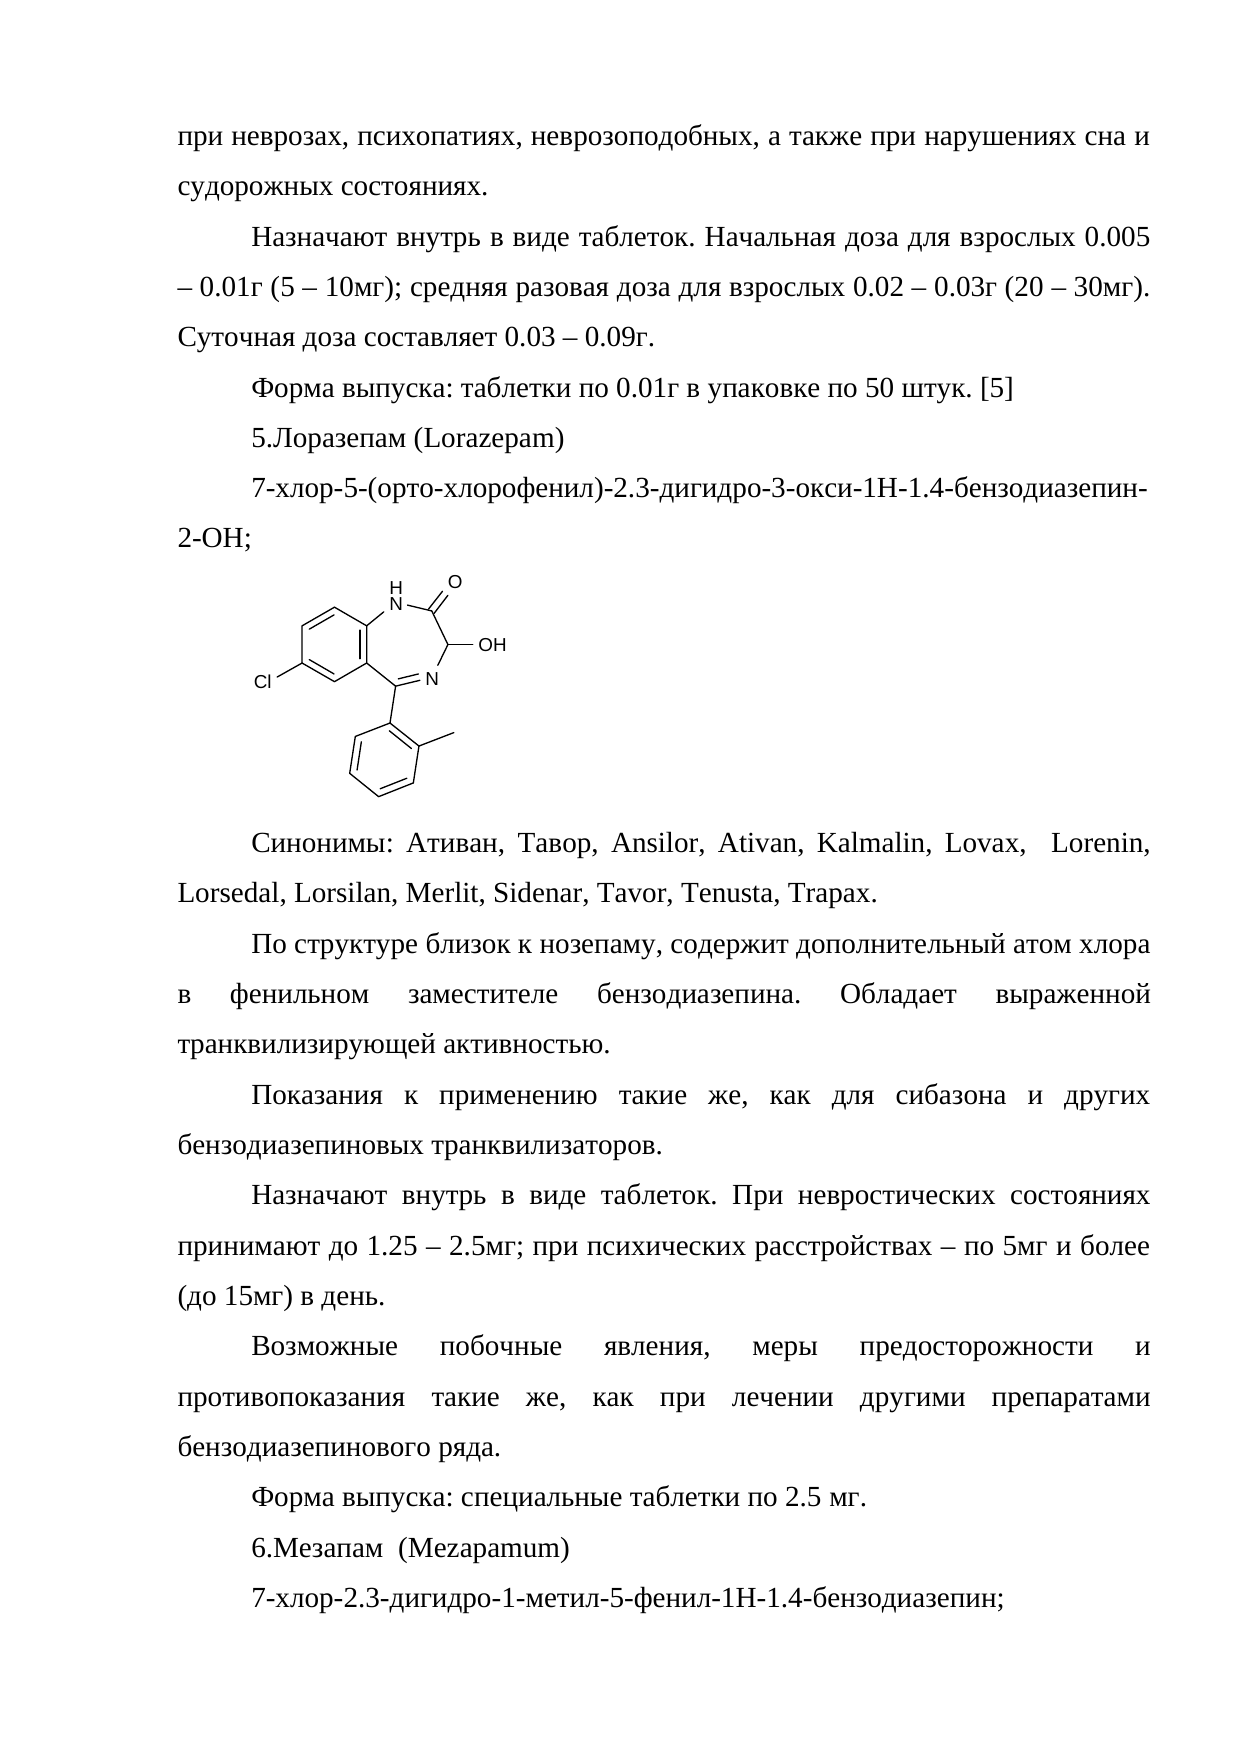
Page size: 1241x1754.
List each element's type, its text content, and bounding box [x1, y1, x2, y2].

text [177, 118, 1152, 202]
text 7-хлор-2.3-дигидро-1-метил-5-фенил-1Н-1.4-бензодиазепин; [177, 1580, 1152, 1613]
text По структуре близок к нозепаму, содержит дополнительный атом хлора в фенильном заместителе бензодиазепина. Обладает выраженной транквилизирующей активностью. [177, 926, 1152, 1060]
text Назначают внутрь в виде таблеток. Начальная доза для взрослых 0.005 – 0.01г (5 – 10мг); средняя разовая доза для взрослых 0.02 – 0.03г (20 – 30мг). Суточная доза составляет 0.03 – 0.09г. [177, 219, 1152, 353]
text Назначают внутрь в виде таблеток. При невростических состояниях принимают до 1.25 – 2.5мг; при психических расстройствах – по 5мг и более (до 15мг) в день. [177, 1177, 1152, 1312]
text Форма выпуска: специальные таблетки по 2.5 мг. [177, 1479, 1152, 1513]
text 6.Мезапам (Mezapamum) [177, 1530, 1152, 1563]
text Возможные побочные явления, меры предосторожности и противопоказания такие же, как при лечении другими препаратами бензодиазепинового ряда. [177, 1328, 1152, 1463]
text 5.Лоразепам (Lorazepam) [177, 420, 1152, 453]
text Форма выпуска: таблетки по 0.01г в упаковке по 50 штук. [5] [177, 370, 1152, 403]
text Показания к применению такие же, как для сибазона и других бензодиазепиновых транквилизаторов. [177, 1077, 1152, 1161]
text 7-хлор-5-(орто-хлорофенил)-2.3-дигидро-3-окси-1Н-1.4-бензодиазепин-2-ОН; [177, 470, 1152, 554]
text Синонимы: Ативан, Тавор, Ansilor, Ativan, Kalmalin, Lovax, Lorenin, Lorsedal, Lorsilan, Merlit, Sidenar, Tavor, Tenusta, Trapax. [177, 825, 1152, 909]
